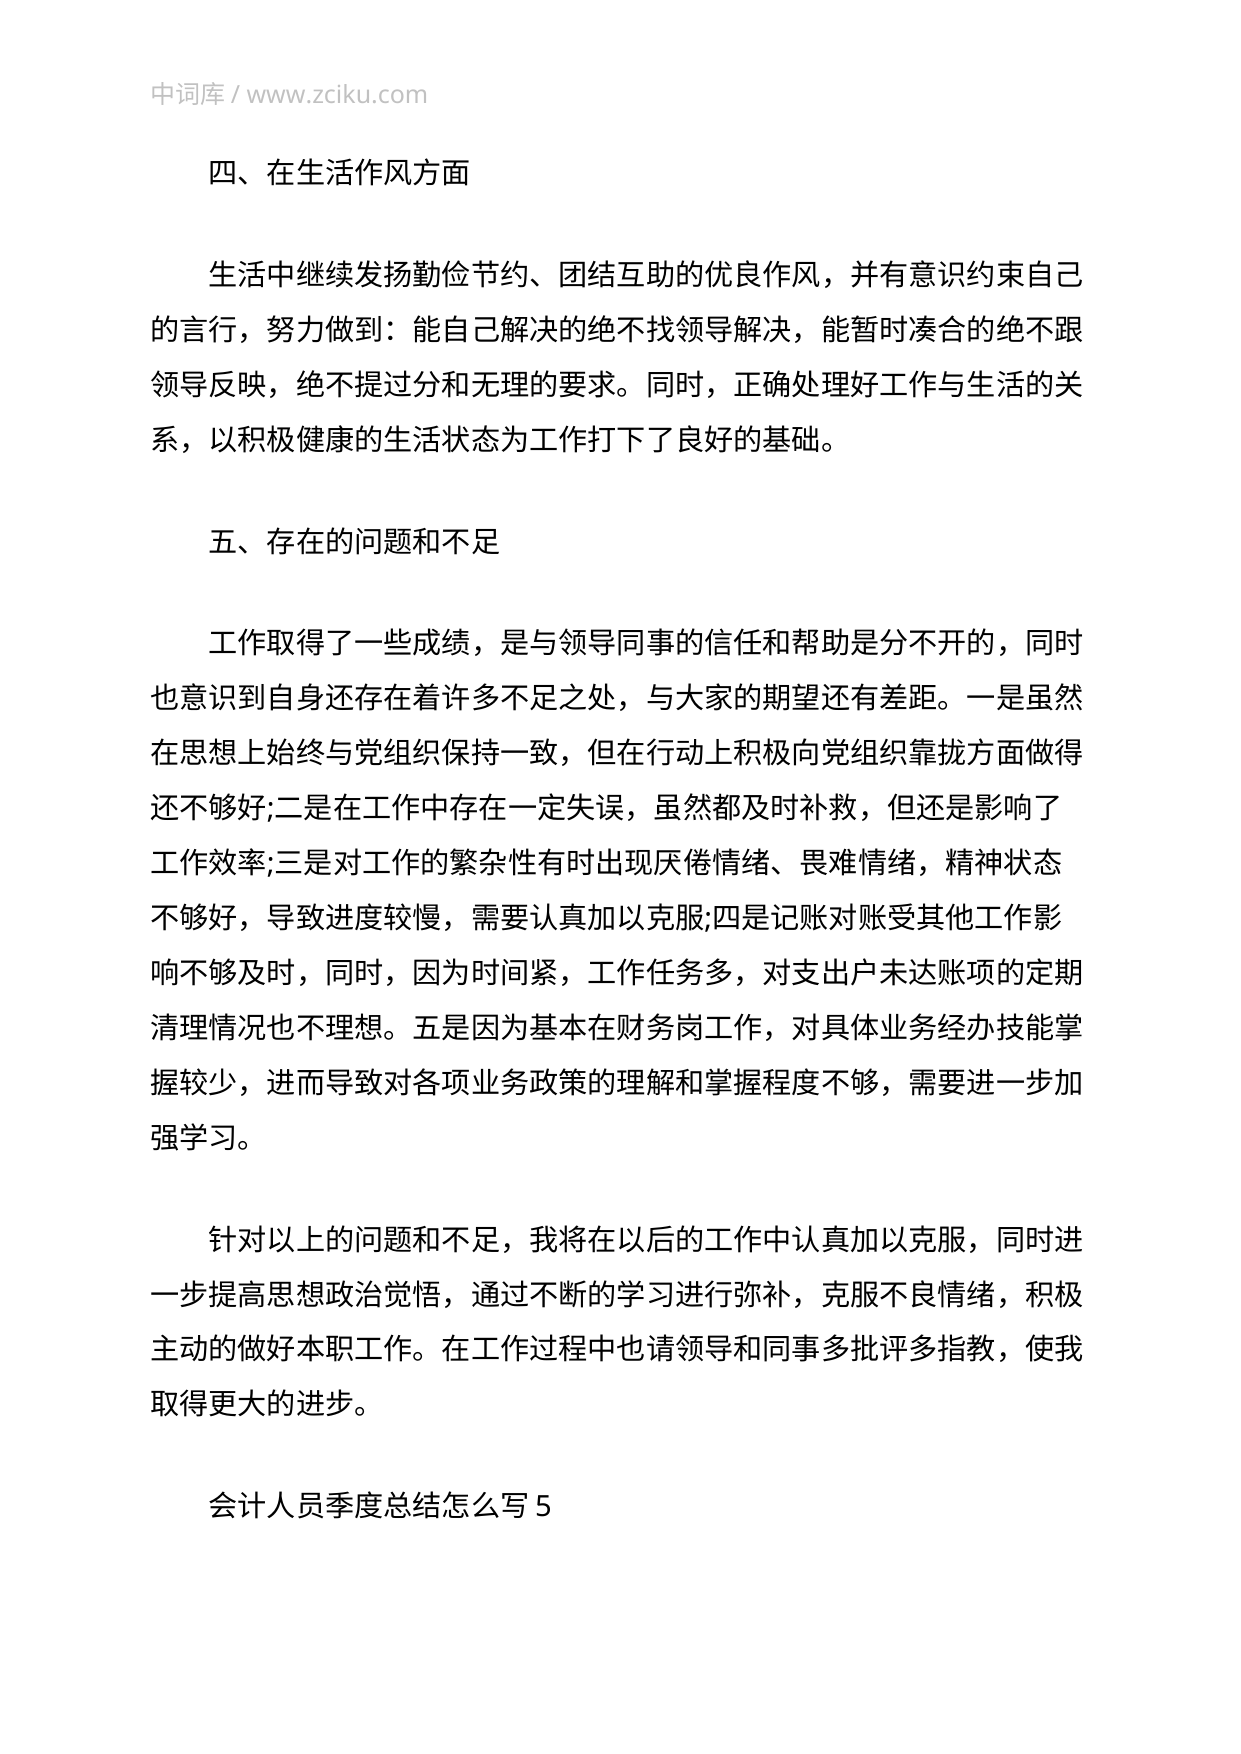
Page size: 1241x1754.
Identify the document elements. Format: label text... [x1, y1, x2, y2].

text 四、在生活作风方面 [150, 150, 1090, 192]
text 生活中继续发扬勤俭节约、团结互助的优良作风，并有意识约束自己的言行，努力做到：能自己解决的绝不找领导解决，能暂时凑合的绝不跟领导反映，绝不提过分和无理的要求。同时，正确处理好工作与生活的关系，以积极健康的生活状态为工作打下了良好的基础。 [150, 252, 1090, 459]
text 五、存在的问题和不足 [150, 518, 1090, 561]
text 会计人员季度总结怎么写5 [150, 1483, 1090, 1525]
text 针对以上的问题和不足，我将在以后的工作中认真加以克服，同时进一步提高思想政治觉悟，通过不断的学习进行弥补，克服不良情绪，积极主动的做好本职工作。在工作过程中也请领导和同事多批评多指教，使我取得更大的进步。 [150, 1216, 1090, 1423]
text 工作取得了一些成绩，是与领导同事的信任和帮助是分不开的，同时也意识到自身还存在着许多不足之处，与大家的期望还有差距。一是虽然在思想上始终与党组织保持一致，但在行动上积极向党组织靠拢方面做得还不够好;二是在工作中存在一定失误，虽然都及时补救，但还是影响了工作效率;三是对工作的繁杂性有时出现厌倦情绪、畏难情绪，精神状态不够好，导致进度较慢，需要认真加以克服;四是记账对账受其他工作影响不够及时，同时，因为时间紧，工作任务多，对支出户未达账项的定期清理情况也不理想。五是因为基本在财务岗工作，对具体业务经办技能掌握较少，进而导致对各项业务政策的理解和掌握程度不够，需要进一步加强学习。 [150, 620, 1090, 1157]
